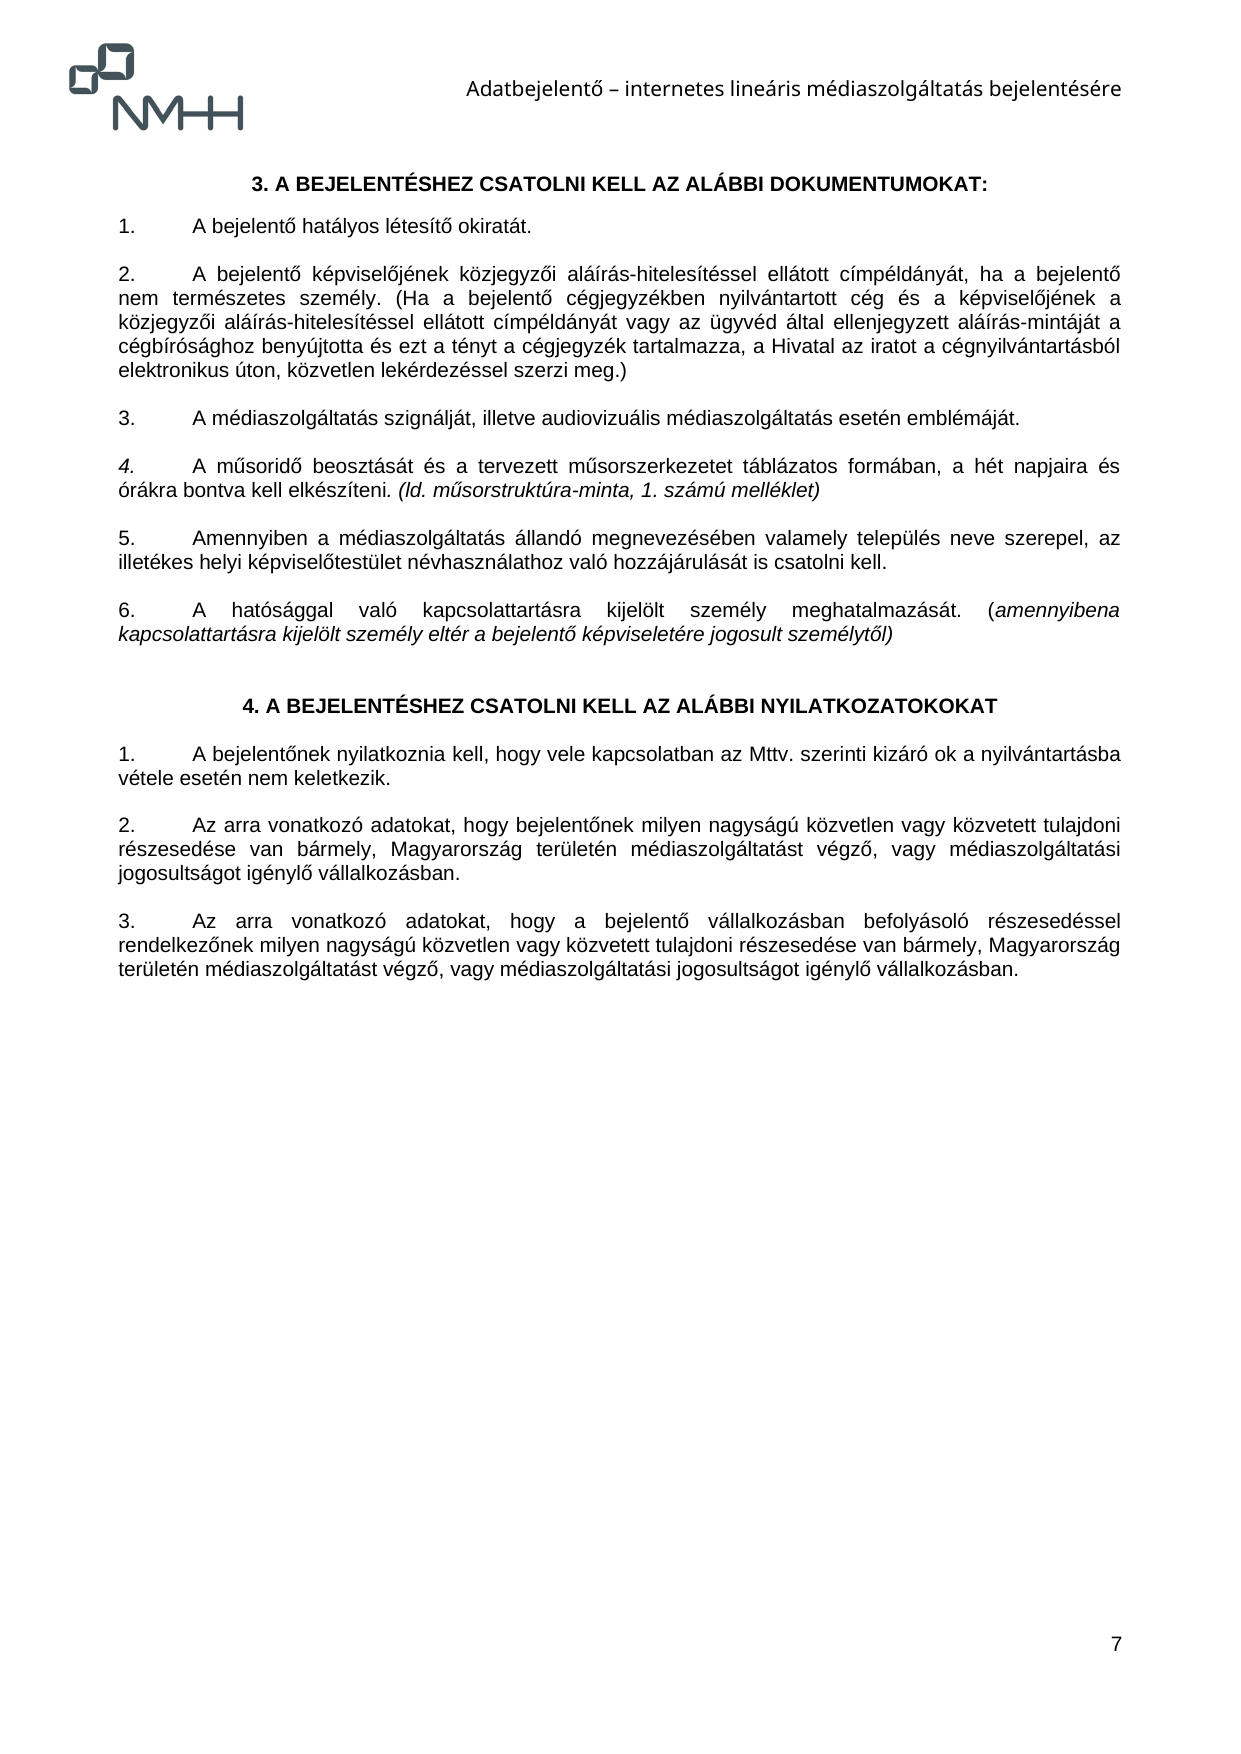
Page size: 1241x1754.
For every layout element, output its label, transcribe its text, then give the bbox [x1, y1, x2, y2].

picture [0, 0, 1199, 169]
list A médiaszolgáltatás szignálját, illetve audiovizuális médiaszolgáltatás esetén emblémáját. [118, 406, 1122, 430]
list Az arra vonatkozó adatokat, hogy bejelentőnek milyen nagyságú közvetlen vagy közvetett tulajdoni részesedése van bármely, Magyarország területén médiaszolgáltatást végző, vagy médiaszolgáltatási jogosultságot igénylő vállalkozásban. [118, 813, 1122, 885]
list A bejelentő hatályos létesítő okiratát. [118, 214, 1122, 238]
list A bejelentőnek nyilatkoznia kell, hogy vele kapcsolatban az Mttv. szerinti kizáró ok a nyilvántartásba vétele esetén nem keletkezik. [118, 741, 1122, 789]
list Az arra vonatkozó adatokat, hogy a bejelentő vállalkozásban befolyásoló részesedéssel rendelkezőnek milyen nagyságú közvetlen vagy közvetett tulajdoni részesedése van bármely, Magyarország területén médiaszolgáltatást végző, vagy médiaszolgáltatási jogosultságot igénylő vállalkozásban. [118, 909, 1122, 981]
list A műsoridő beosztását és a tervezett műsorszerkezetet táblázatos formában, a hét napjaira és órákra bontva kell elkészíteni. (ld. műsorstruktúra-minta, 1. számú melléklet) [118, 454, 1122, 502]
subtitle 4. A BEJELENTÉSHEZ CSATOLNI KELL AZ ALÁBBI NYILATKOZATOKOKAT [118, 693, 1122, 717]
list A bejelentő képviselőjének közjegyzői aláírás-hitelesítéssel ellátott címpéldányát, ha a bejelentő nem természetes személy. (Ha a bejelentő cégjegyzékben nyilvántartott cég és a képviselőjének a közjegyzői aláírás-hitelesítéssel ellátott címpéldányát vagy az ügyvéd által ellenjegyzett aláírás-mintáját a cégbírósághoz benyújtotta és ezt a tényt a cégjegyzék tartalmazza, a Hivatal az iratot a cégnyilvántartásból elektronikus úton, közvetlen lekérdezéssel szerzi meg.) [118, 262, 1122, 382]
list Amennyiben a médiaszolgáltatás állandó megnevezésében valamely település neve szerepel, az illetékes helyi képviselőtestület névhasználathoz való hozzájárulását is csatolni kell. [118, 526, 1122, 574]
subtitle 3. A BEJELENTÉSHEZ CSATOLNI KELL AZ ALÁBBI DOKUMENTUMOKAT: [118, 168, 1122, 198]
list A hatósággal való kapcsolattartásra kijelölt személy meghatalmazását. (amennyibena kapcsolattartásra kijelölt személy eltér a bejelentő képviseletére jogosult személytől) [118, 598, 1122, 646]
